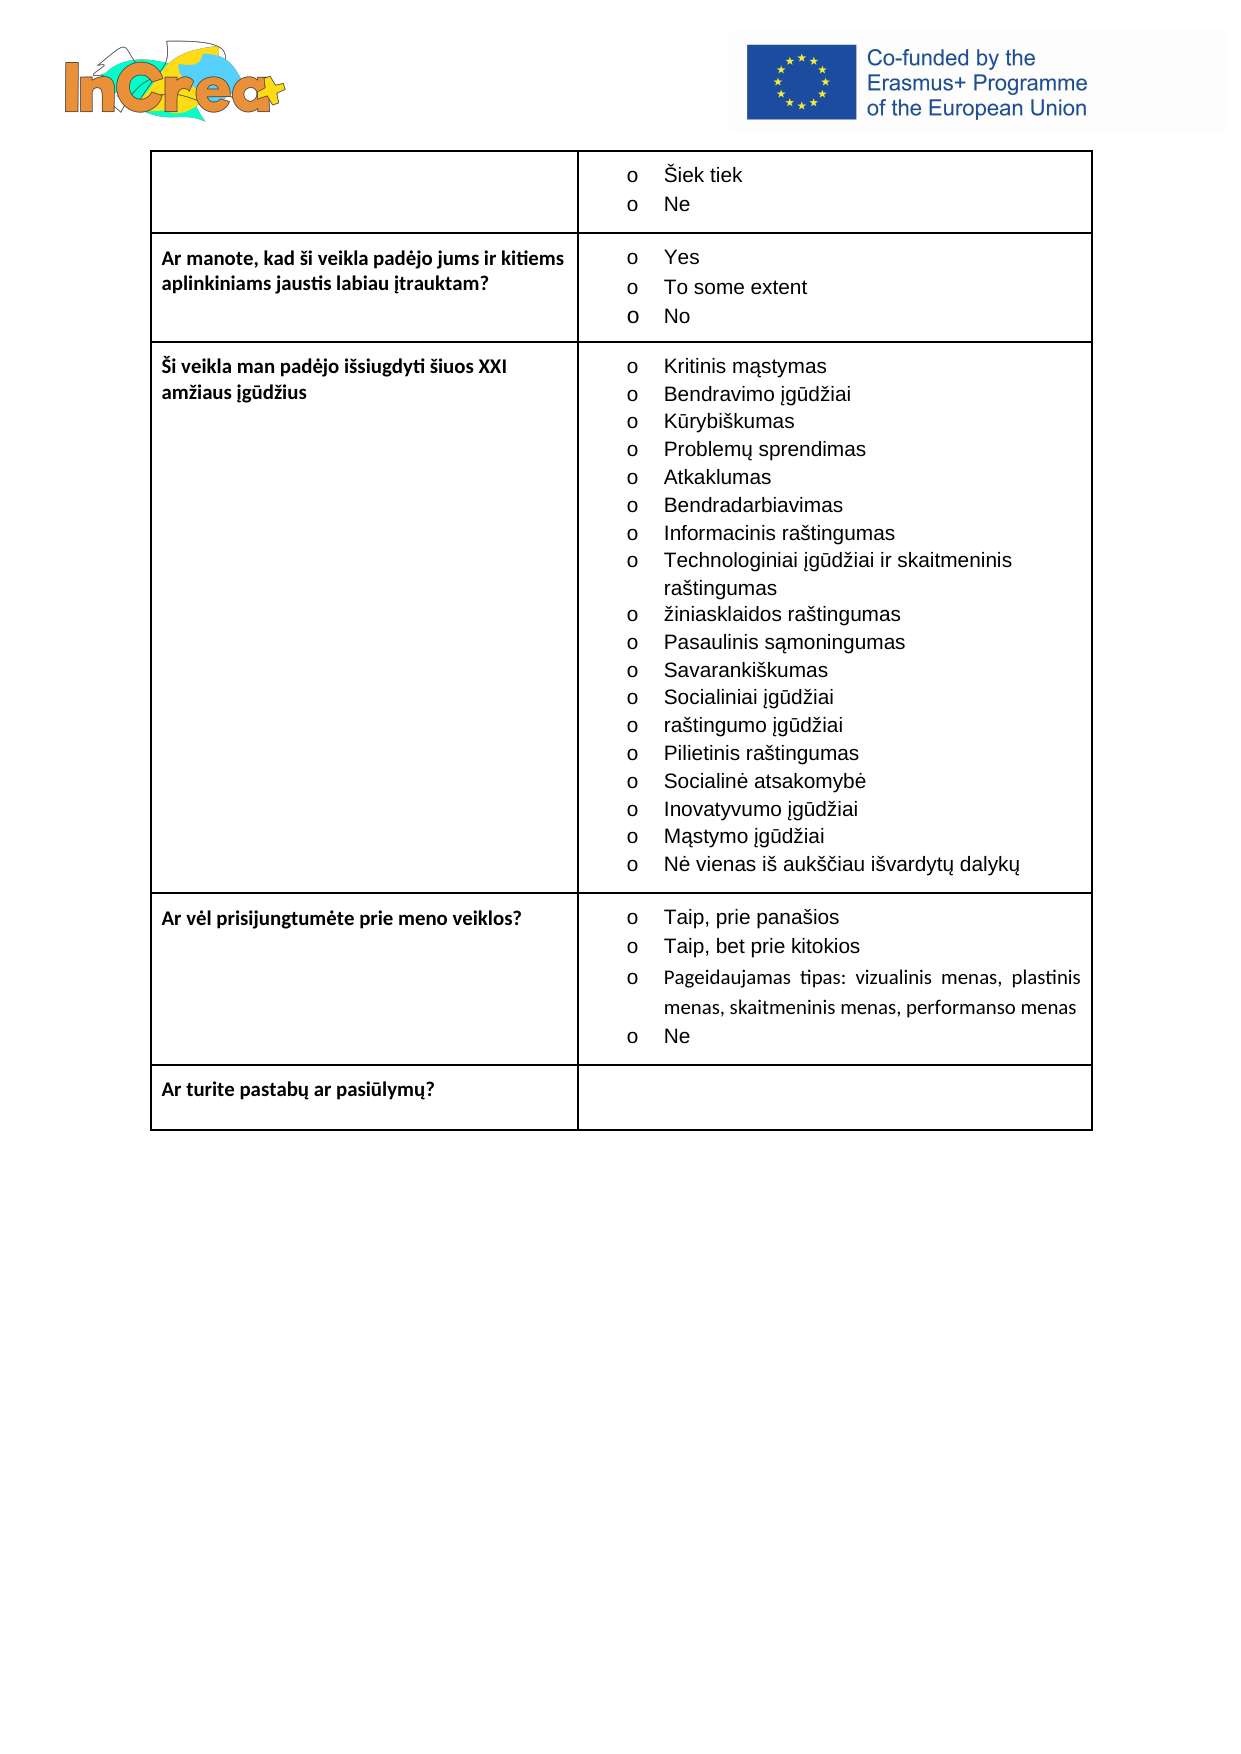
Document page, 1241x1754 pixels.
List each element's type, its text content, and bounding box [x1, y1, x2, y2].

table_cell Ar vėl prisijungtumėte prie meno veiklos? [152, 894, 577, 1063]
table_cell Ar turite pastabų ar pasiūlymų? [152, 1066, 577, 1128]
table_cell Ši veikla man padėjo išsiugdyti šiuos XXI amžiaus įgūdžius [152, 343, 577, 892]
picture [64, 39, 287, 126]
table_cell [152, 152, 577, 232]
table_cell Yes To some extent No [579, 234, 1091, 341]
table_cell [579, 1066, 1091, 1128]
table_cell Taip, prie panašios Taip, bet prie kitokios Pageidaujamas tipas: vizualinis menas, plastinis menas, skaitmeninis menas, performanso menas Ne [579, 894, 1091, 1063]
table_cell Taip Šiek tiek Ne [579, 152, 1091, 232]
picture [729, 30, 1228, 133]
table_cell Kritinis mąstymas Bendravimo įgūdžiai Kūrybiškumas Problemų sprendimas Atkaklumas Bendradarbiavimas Informacinis raštingumas Technologiniai įgūdžiai ir skaitmeninis raštingumas žiniasklaidos raštingumas Pasaulinis sąmoningumas Savarankiškumas Socialiniai įgūdžiai raštingumo įgūdžiai Pilietinis raštingumas Socialinė atsakomybė Inovatyvumo įgūdžiai Mąstymo įgūdžiai Nė vienas iš aukščiau išvardytų dalykų [579, 343, 1091, 892]
table_cell Ar manote, kad ši veikla padėjo jums ir kitiems aplinkiniams jaustis labiau įtrauktam? [152, 234, 577, 341]
